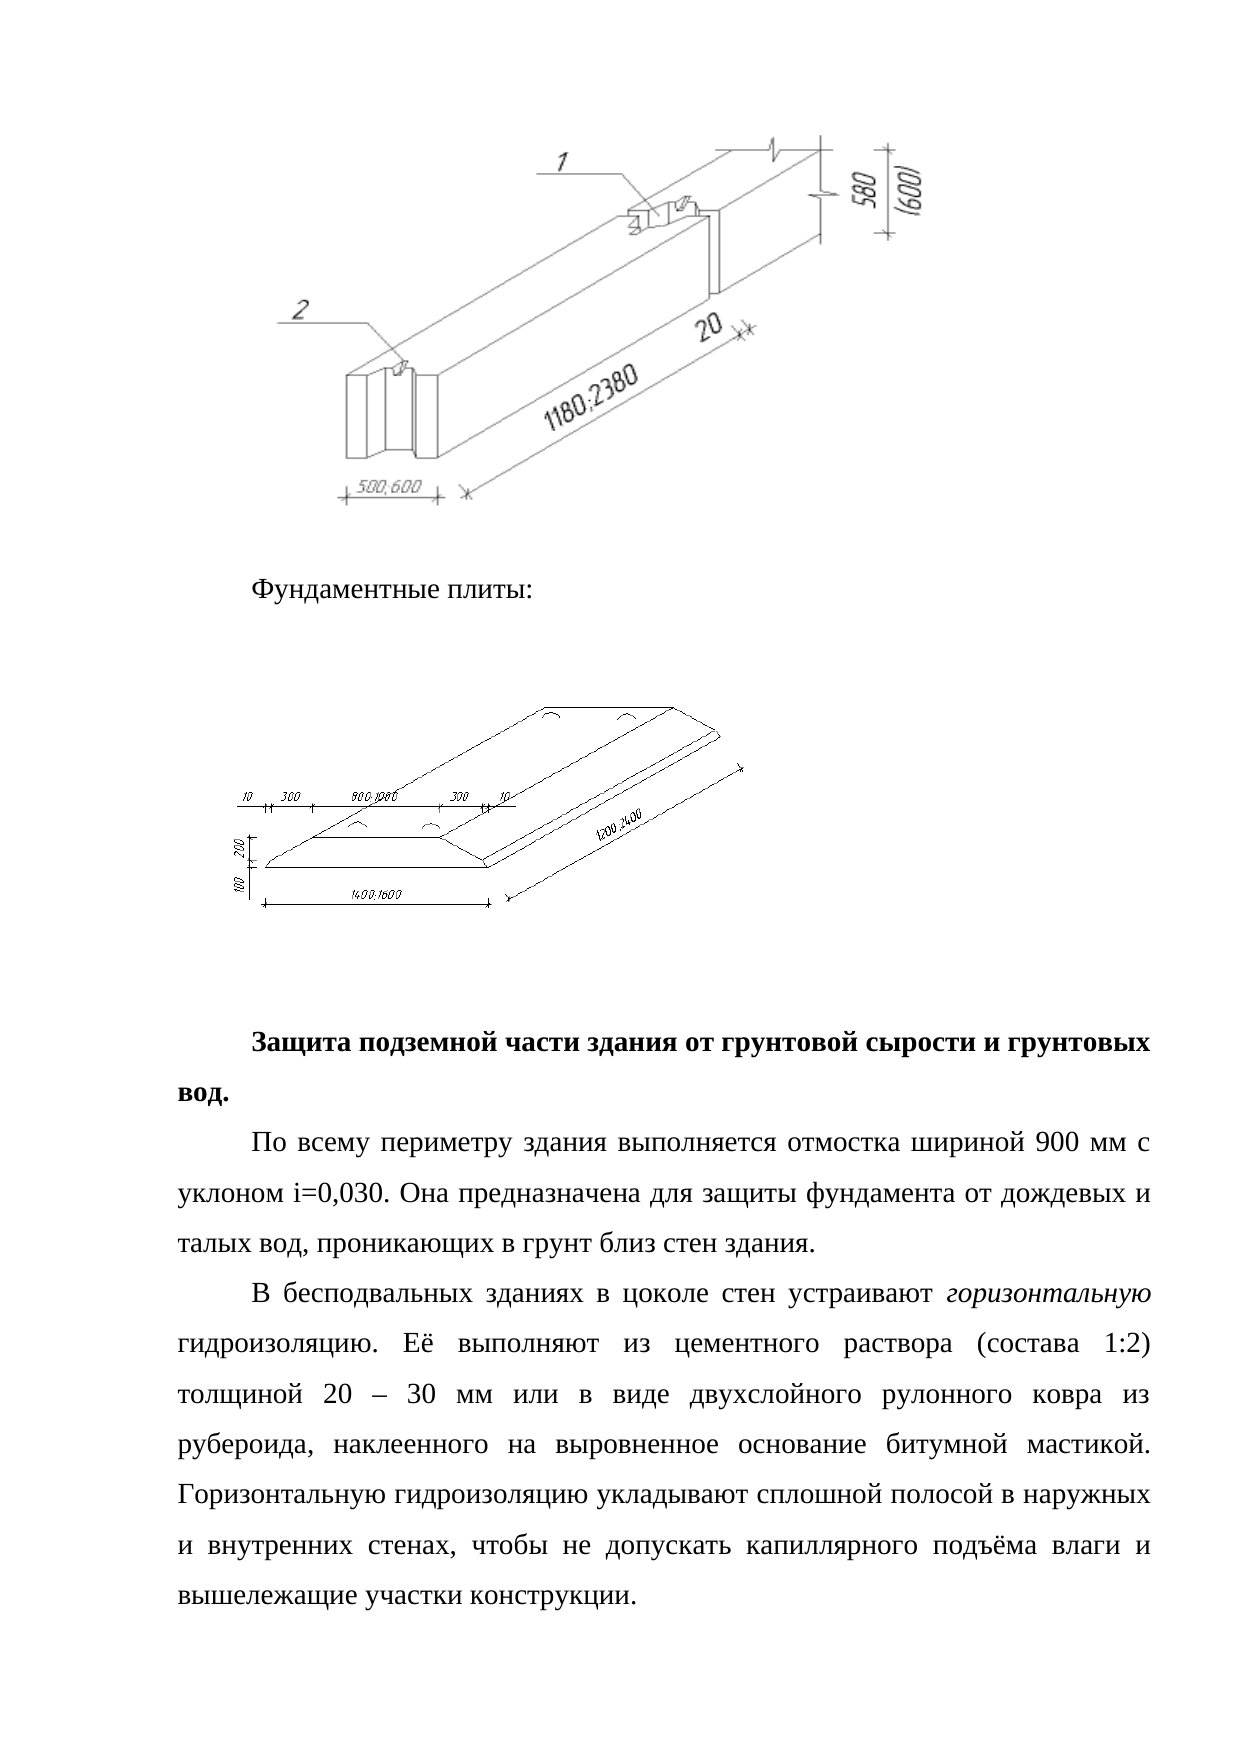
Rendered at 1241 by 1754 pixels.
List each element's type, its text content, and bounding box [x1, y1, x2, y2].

text По всему периметру здания выполняется отмостка шириной с уклоном i=0,030. Она предназначена для защиты фундамента от дождевых и талых вод, проникающих в грунт близ стен здания. [177, 1124, 1152, 1258]
text Фундаментные плиты: [177, 571, 1152, 604]
text Защита подземной части здания от грунтовой сырости и грунтовых вод. [177, 1024, 1152, 1108]
picture [250, 127, 960, 521]
picture [214, 690, 760, 933]
text В бесподвальных зданиях в цоколе стен устраивают горизонтальную гидроизоляцию. Её выполняют из цементного раствора (состава 1:2) толщиной 20 – 30 мм или в виде двухслойного рулонного ковра из рубероида, наклеенного на выровненное основание битумной мастикой. Горизонтальную гидроизоляцию укладывают сплошной полосой в наружных и внутренних стенах, чтобы не допускать капиллярного подъёма влаги и вышележащие участки конструкции. [177, 1275, 1152, 1611]
